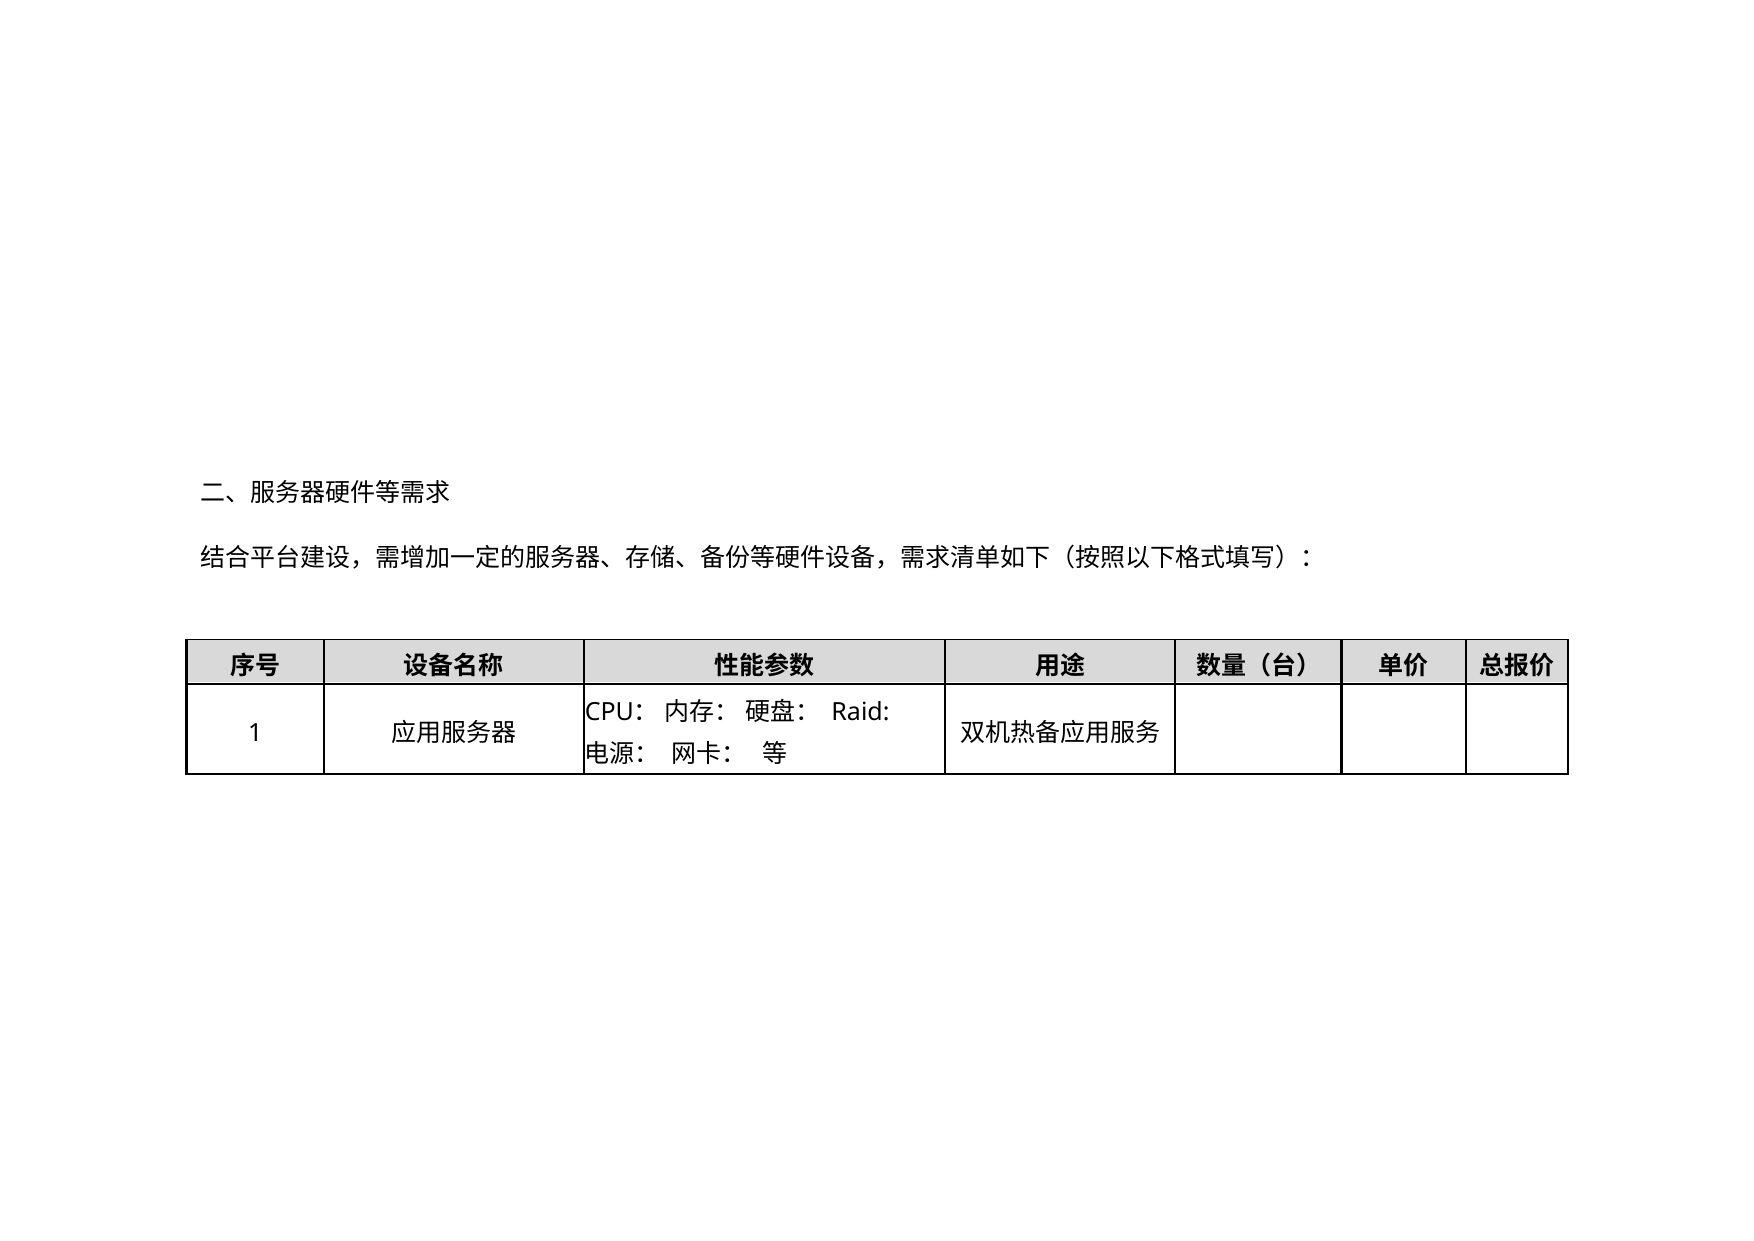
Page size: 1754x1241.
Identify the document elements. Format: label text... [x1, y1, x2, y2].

table_cell [1467, 685, 1567, 773]
table_header 序号 [188, 640, 323, 682]
table_cell 应用服务器 [325, 685, 583, 773]
table_header 性能参数 [585, 640, 944, 682]
table_header 总报价 [1467, 640, 1567, 682]
list 二、服务器硬件等需求 [150, 458, 1604, 523]
table_header 用途 [946, 640, 1174, 682]
table_cell 双机热备应用服务 [946, 685, 1174, 773]
table_header 数量（台） [1176, 640, 1340, 682]
table_cell [1343, 685, 1465, 773]
table_cell [1176, 685, 1340, 773]
table_cell CPU： 内存： 硬盘： Raid: 电源： 网卡： 等 [585, 685, 944, 773]
table_cell 1 [188, 685, 323, 773]
table_header 单价 [1343, 640, 1465, 682]
list 结合平台建设，需增加一定的服务器、存储、备份等硬件设备，需求清单如下（按照以下格式填写）： [150, 523, 1604, 588]
table_header 设备名称 [325, 640, 583, 682]
